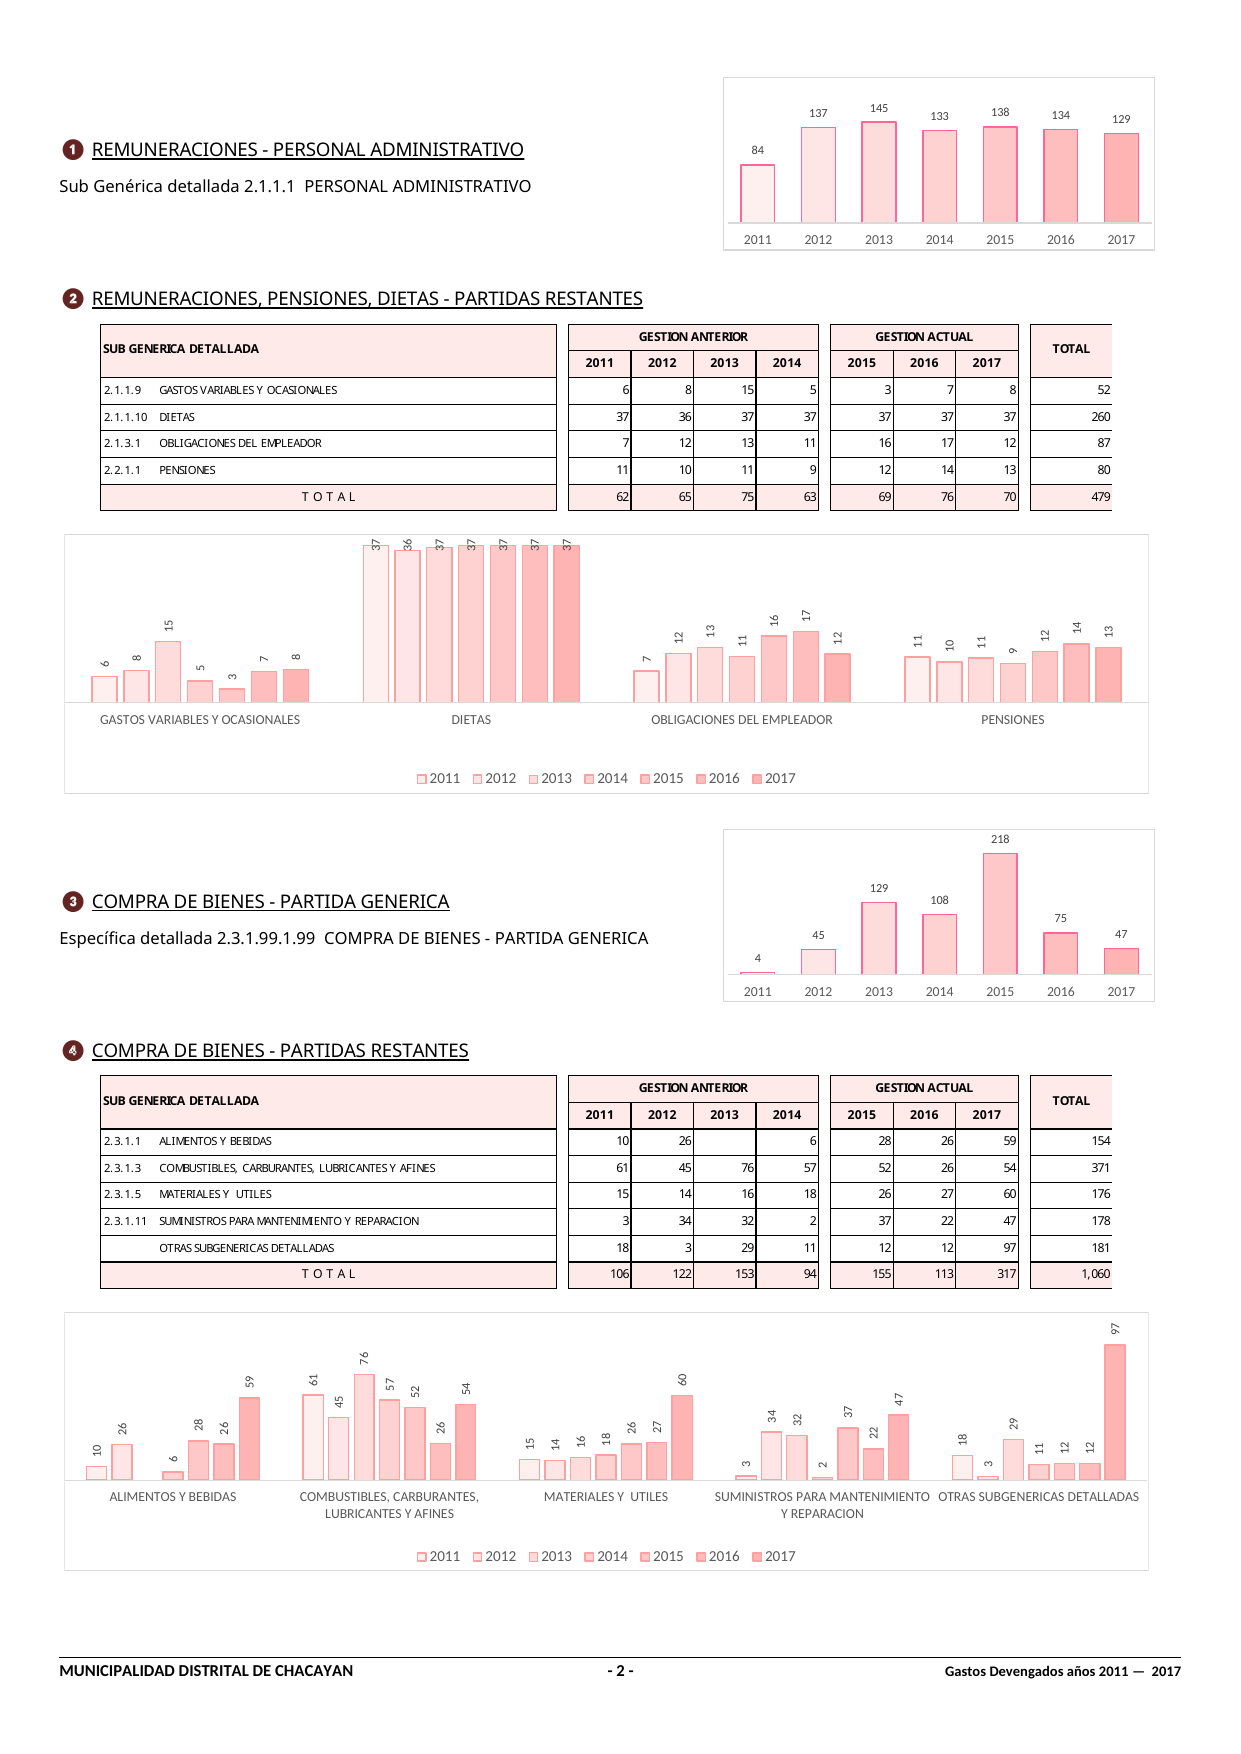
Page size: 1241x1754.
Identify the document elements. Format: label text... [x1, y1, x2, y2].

table_header ❷ REMUNERACIONES, PENSIONES, DIETAS - PARTIDAS RESTANTES [39, 279, 1174, 800]
table_header ❹ COMPRA DE BIENES - PARTIDAS RESTANTES [39, 1031, 1174, 1577]
table_header [703, 823, 1174, 1008]
table_header [703, 71, 1174, 257]
table_header ❸ COMPRA DE BIENES - PARTIDA GENERICA Específica detallada 2.3.1.99.1.99 COMPRA DE BIENES - PARTIDA GENERICA [39, 823, 702, 1008]
table_header ❶ REMUNERACIONES - PERSONAL ADMINISTRATIVO Sub Genérica detallada 2.1.1.1 PERSONAL ADMINISTRATIVO [39, 71, 702, 257]
